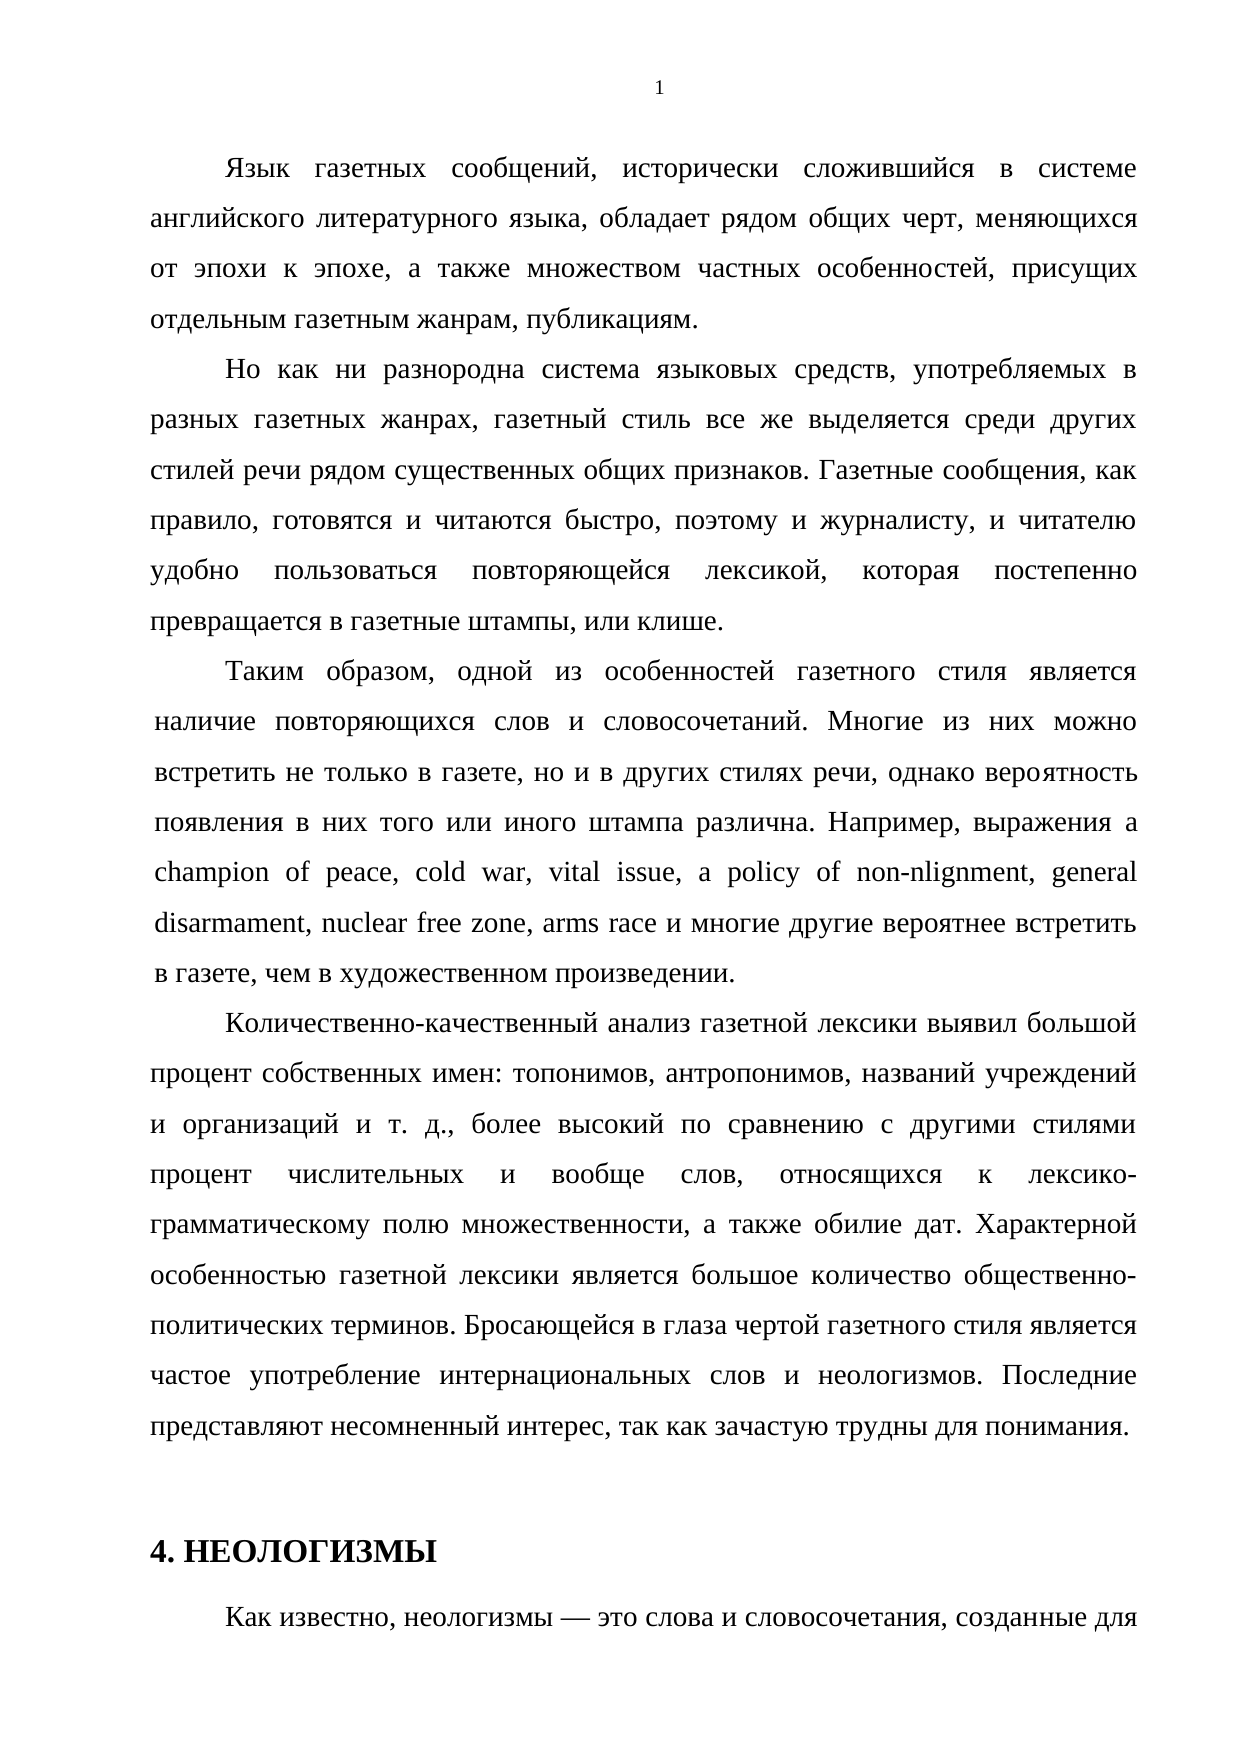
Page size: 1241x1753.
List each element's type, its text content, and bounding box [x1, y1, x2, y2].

text 4. НЕОЛОГИЗМЫ [150, 1531, 1138, 1570]
text Таким образом, одной из особенностей газетного стиля является наличие повторяющихся слов и словосочетаний. Многие из них можно встретить не только в газете, но и в других стилях речи, однако вероятность появления в них того или иного штампа различна. Например, выражения a champion of peace, cold war, vital issue, a policy of non-nlignment, general disarmament, nuclear free zone, arms race и многие другие вероятнее встретить в газете, чем в художественном произведении. [154, 653, 1138, 988]
text Количественно-качественный анализ газетной лексики выявил большой процент собственных имен: топонимов, антропонимов, названий учреждений и организаций и т. д., более высокий по сравнению с другими стилями процент числительных и вообще слов, относящихся к лексико-грамматическому полю множественности, а также обилие дат. Характерной особенностью газетной лексики является большое количество общественно-политических терминов. Бросающейся в глаза чертой газетного стиля является частое употребление интернациональных слов и неологизмов. Последние представляют несомненный интерес, так как зачастую трудны для понимания. [150, 1005, 1138, 1441]
text Но как ни разнородна система языковых средств, употребляемых в разных газетных жанрах, газетный стиль все же выделяется среди других стилей речи рядом существенных общих признаков. Газетные сообщения, как правило, готовятся и читаются быстро, поэтому и журналисту, и читателю удобно пользоваться повторяющейся лексикой, которая постепенно превращается в газетные штампы, или клише. [150, 351, 1138, 636]
text Язык газетных сообщений, исторически сложившийся в системе английского литературного языка, обладает рядом общих черт, меняющихся от эпохи к эпохе, а также множеством частных особенностей, присущих отдельным газетным жанрам, публикациям. [150, 150, 1138, 334]
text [154, 1599, 1138, 1633]
